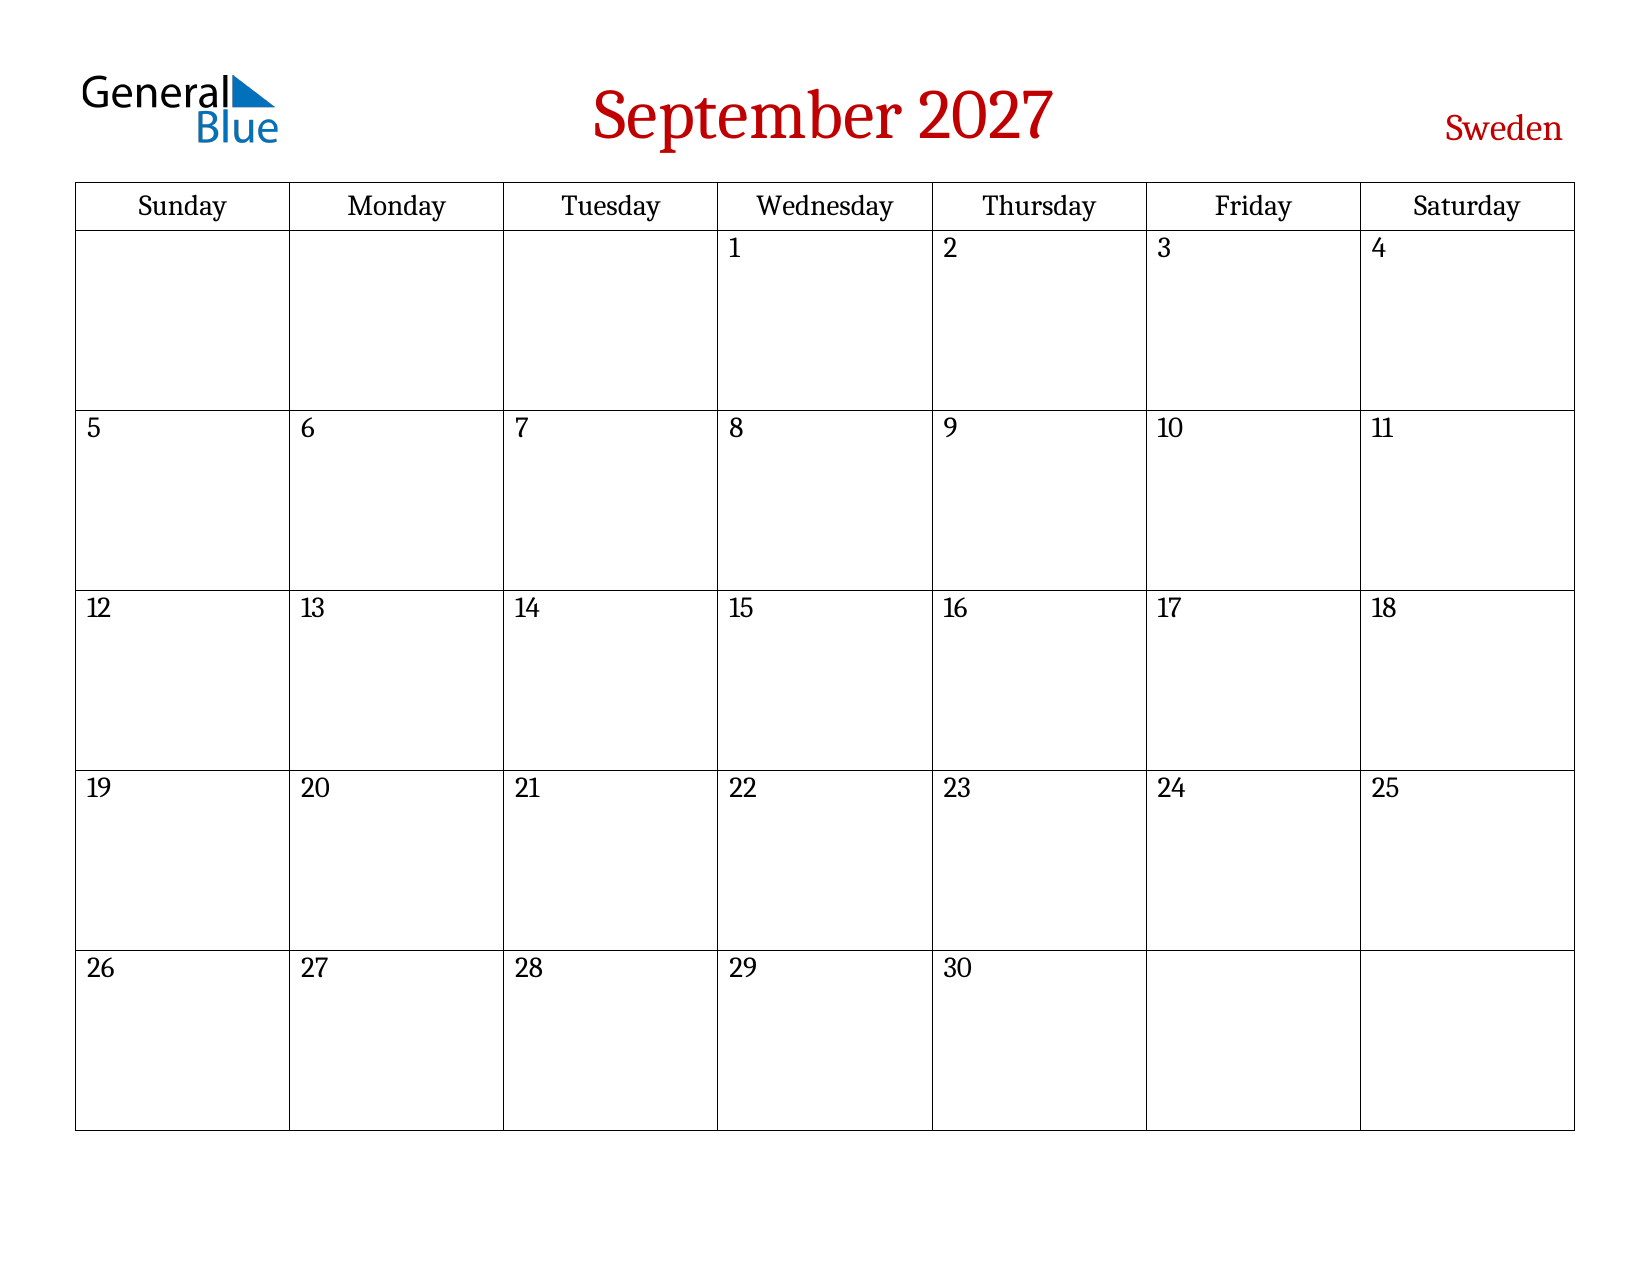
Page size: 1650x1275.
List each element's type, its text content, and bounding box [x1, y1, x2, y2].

table_cell 26 [76, 951, 289, 985]
table_cell 10 [1147, 411, 1360, 444]
table_cell [76, 625, 289, 770]
table_cell 23 [933, 771, 1146, 805]
table_cell [76, 805, 289, 950]
table_cell [76, 985, 289, 1130]
table_cell [290, 805, 503, 950]
table_cell 7 [504, 411, 717, 444]
table_cell [1147, 805, 1360, 950]
table_cell Tuesday [504, 183, 717, 230]
table_cell [718, 805, 932, 950]
table_cell 13 [290, 591, 503, 625]
table_cell [718, 985, 932, 1130]
table_cell [1361, 805, 1574, 950]
table_cell [718, 625, 932, 770]
table_cell 30 [933, 951, 1146, 985]
table_cell 19 [76, 771, 289, 805]
table_cell 5 [76, 411, 289, 444]
table_cell [504, 231, 717, 264]
table_cell 11 [1361, 411, 1574, 444]
table_cell [76, 445, 289, 590]
table_cell [1147, 265, 1360, 410]
table_cell [1361, 265, 1574, 410]
table_cell [718, 445, 932, 590]
table_cell 25 [1361, 771, 1574, 805]
table_cell [933, 805, 1146, 950]
table_cell [933, 625, 1146, 770]
table_cell 12 [76, 591, 289, 625]
table_cell [1361, 985, 1574, 1130]
table_header Sweden [1146, 75, 1574, 182]
table_cell 9 [933, 411, 1146, 444]
table_cell 3 [1147, 231, 1360, 264]
table_cell [1147, 951, 1360, 985]
table_cell 29 [718, 951, 932, 985]
table_cell 21 [504, 771, 717, 805]
table_cell 22 [718, 771, 932, 805]
table_cell [290, 985, 503, 1130]
table_cell [504, 445, 717, 590]
table_cell 16 [933, 591, 1146, 625]
table_cell [504, 985, 717, 1130]
table_cell [718, 265, 932, 410]
table_cell [76, 265, 289, 410]
table_cell [1361, 951, 1574, 985]
table_cell [290, 445, 503, 590]
table_cell 27 [290, 951, 503, 985]
table_cell 28 [504, 951, 717, 985]
table_cell 15 [718, 591, 932, 625]
table_cell Sunday [76, 183, 289, 230]
table_cell Wednesday [718, 183, 932, 230]
table_cell [290, 625, 503, 770]
table_cell 14 [504, 591, 717, 625]
table_cell 8 [718, 411, 932, 444]
table_cell Monday [290, 183, 503, 230]
table_cell [1361, 445, 1574, 590]
table_cell [1361, 625, 1574, 770]
table_cell [933, 265, 1146, 410]
table_cell [76, 231, 289, 264]
table_cell 2 [933, 231, 1146, 264]
table_cell [504, 625, 717, 770]
table_cell 18 [1361, 591, 1574, 625]
table_cell 4 [1361, 231, 1574, 264]
table_cell [1147, 985, 1360, 1130]
table_cell Friday [1147, 183, 1360, 230]
table_header [76, 75, 503, 182]
table_cell Saturday [1361, 183, 1574, 230]
table_cell 17 [1147, 591, 1360, 625]
table_cell [504, 805, 717, 950]
table_cell [290, 231, 503, 264]
table_cell [504, 265, 717, 410]
table_cell [1147, 445, 1360, 590]
table_cell [933, 985, 1146, 1130]
picture [82, 75, 278, 143]
table_cell [933, 445, 1146, 590]
table_cell 6 [290, 411, 503, 444]
table_cell [1147, 625, 1360, 770]
table_cell 20 [290, 771, 503, 805]
table_header September 2027 [504, 75, 1146, 182]
table_cell [290, 265, 503, 410]
table_cell 24 [1147, 771, 1360, 805]
table_cell 1 [718, 231, 932, 264]
table_cell Thursday [933, 183, 1146, 230]
